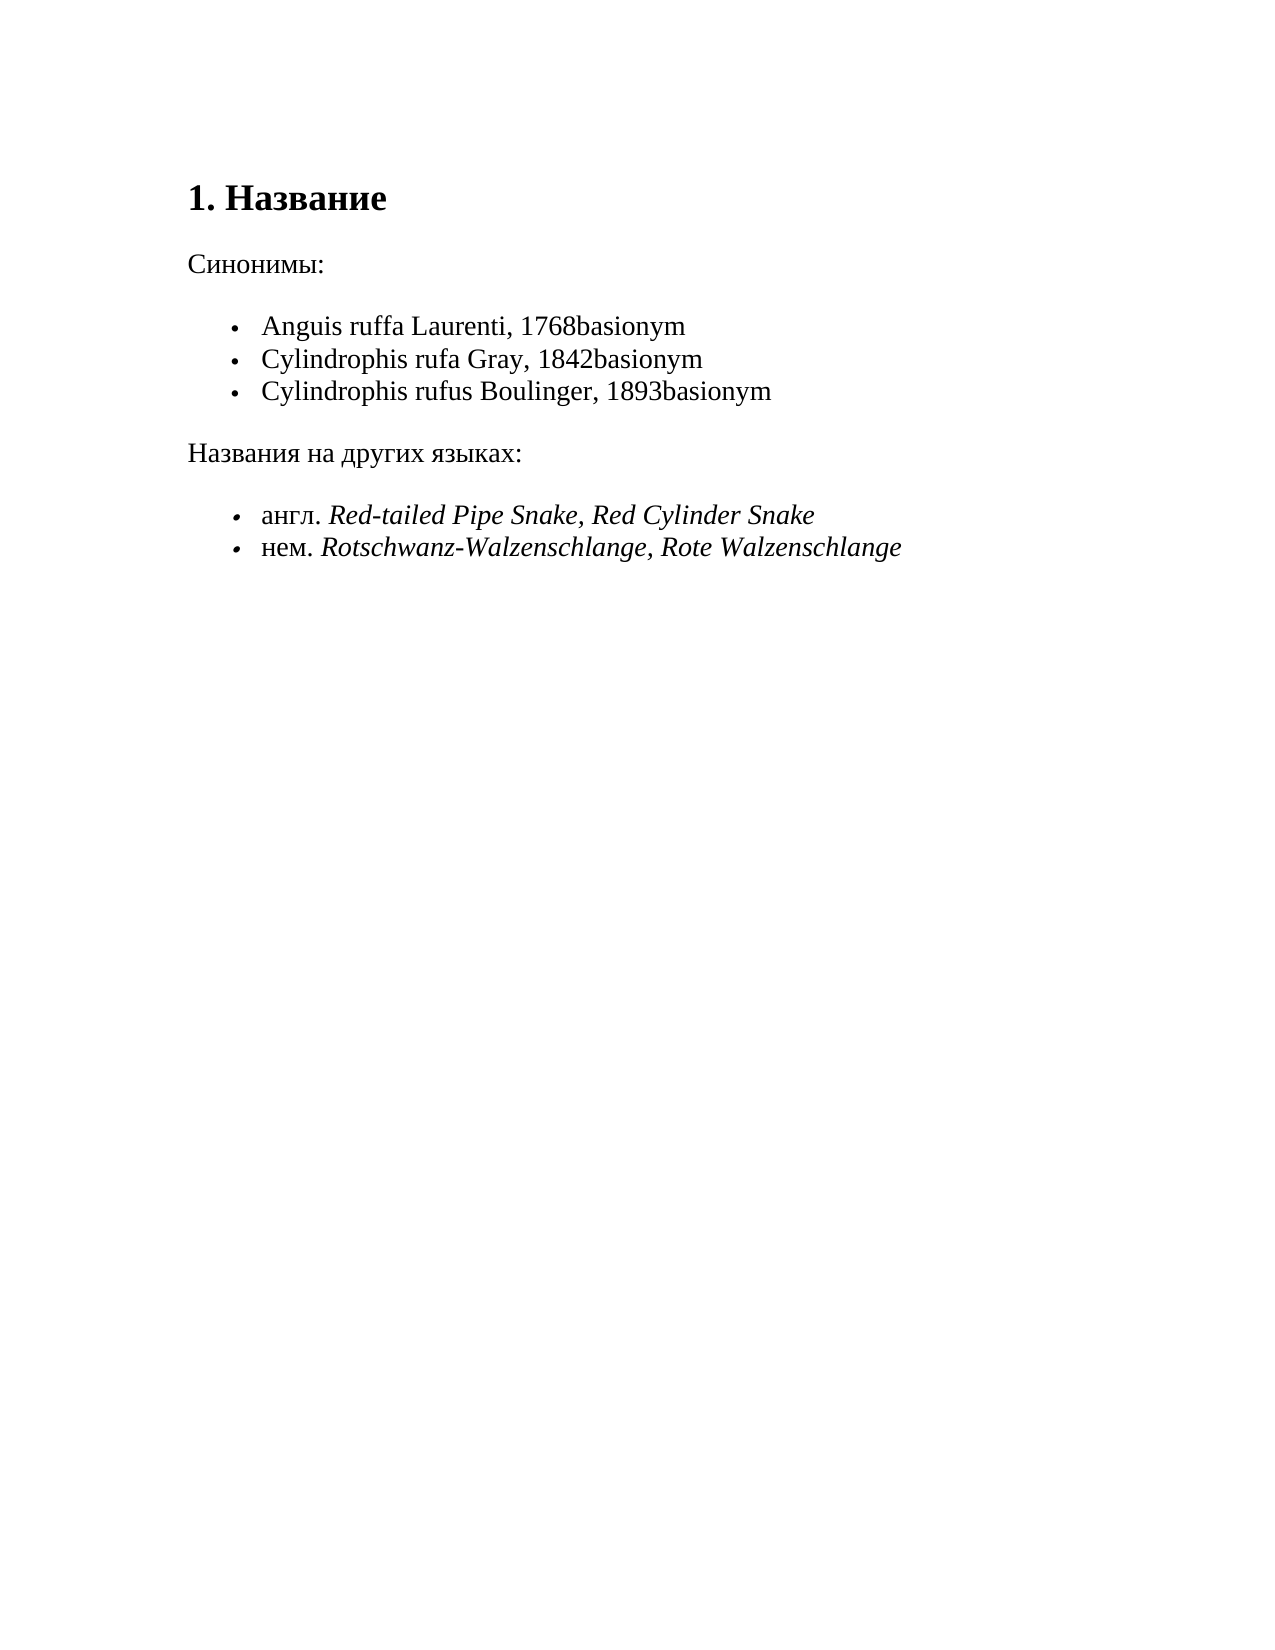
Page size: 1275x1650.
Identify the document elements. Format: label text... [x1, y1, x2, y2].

list англ. Red-tailed Pipe Snake, Red Cylinder Snake [232, 498, 1087, 530]
text Названия на других языках: [187, 436, 1087, 468]
list Anguis ruffa Laurenti, 1768basionym [232, 309, 1087, 342]
list Cylindrophis rufa Gray, 1842basionym [232, 342, 1087, 374]
text Синонимы: [187, 248, 1087, 280]
list 1. Название [187, 175, 1087, 218]
list Cylindrophis rufus Boulinger, 1893basionym [232, 374, 1087, 407]
list нем. Rotschwanz-Walzenschlange, Rote Walzenschlange [232, 530, 1087, 563]
